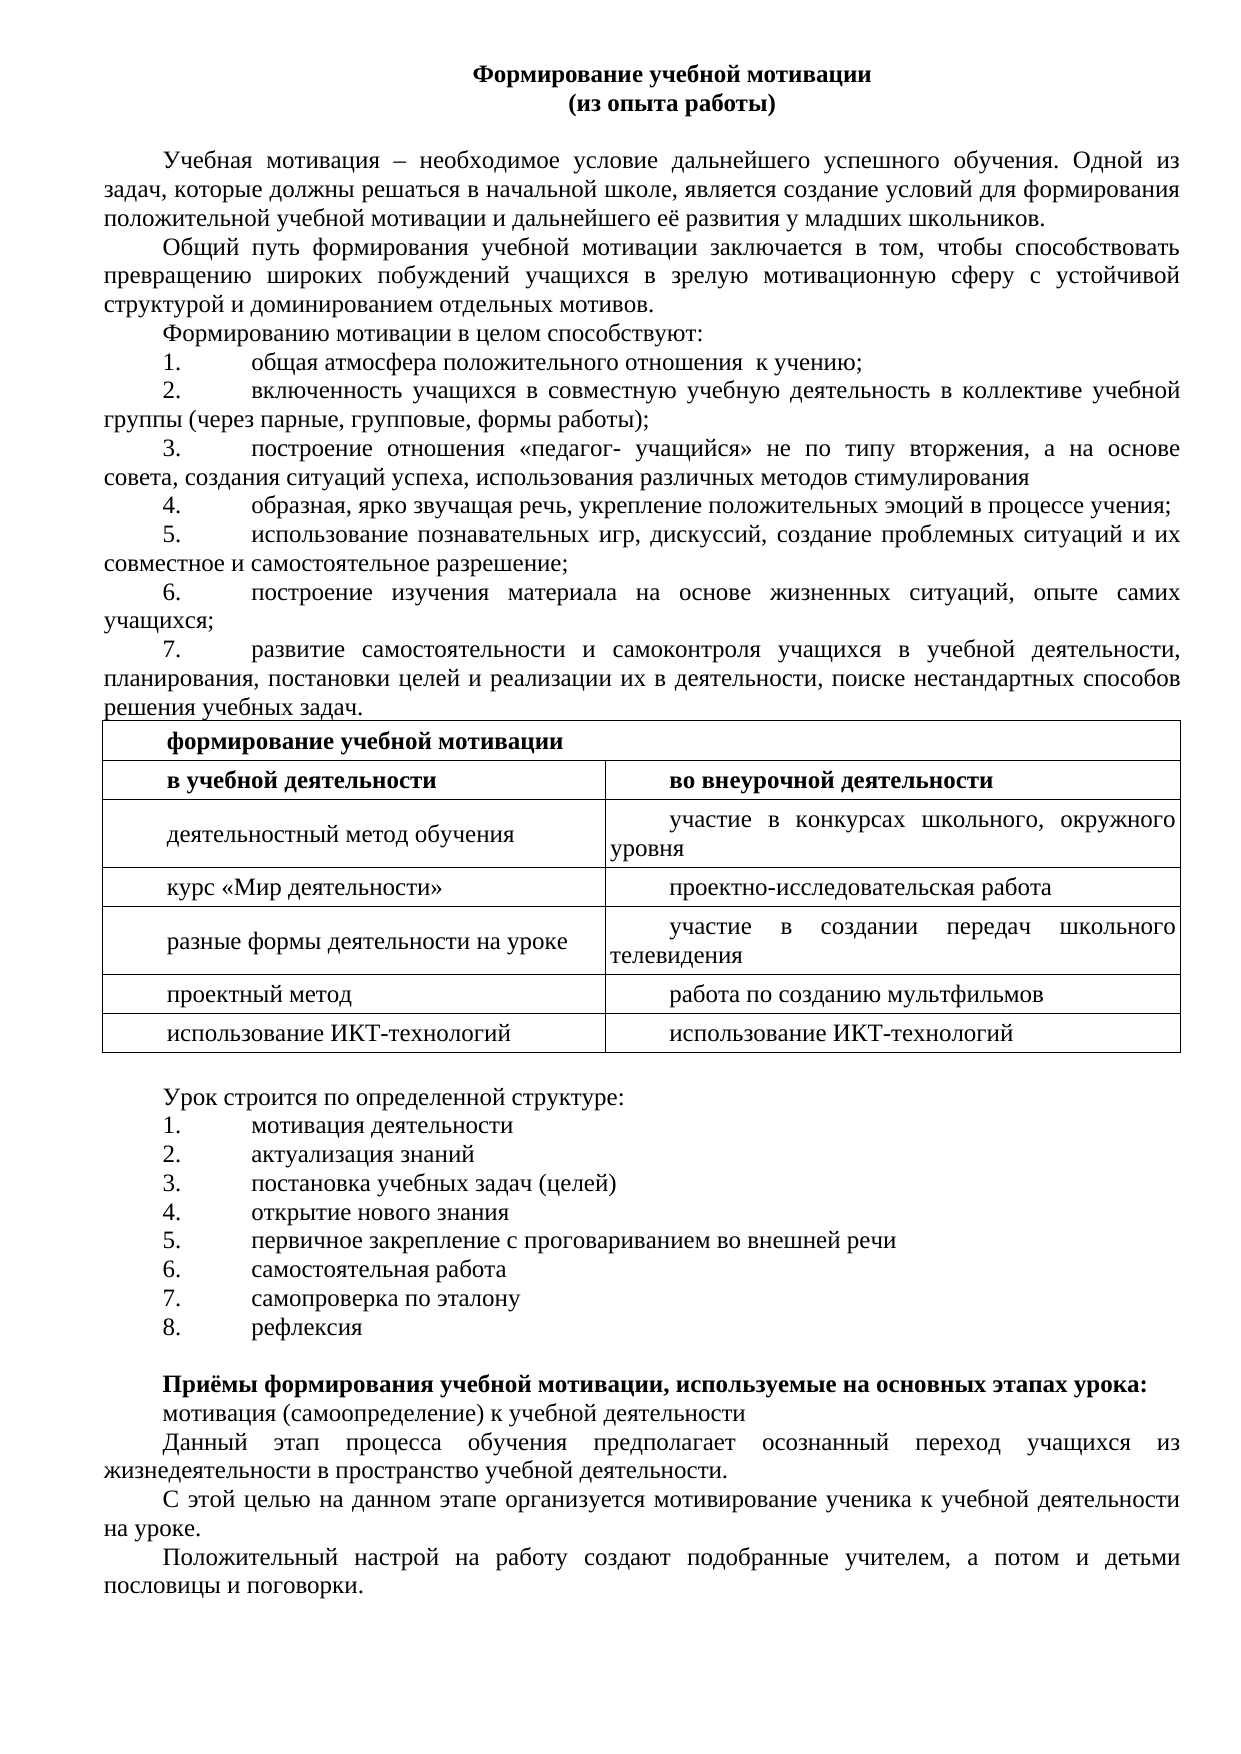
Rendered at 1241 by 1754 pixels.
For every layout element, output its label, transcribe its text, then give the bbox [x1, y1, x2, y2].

list использование познавательных игр, дискуссий, создание проблемных ситуаций и их совместное и самостоятельное разрешение; [103, 519, 1181, 577]
text С этой целью на данном этапе организуется мотивирование ученика к учебной деятельности на уроке. [103, 1484, 1181, 1542]
list постановка учебных задач (целей) [103, 1168, 1181, 1197]
list общая атмосфера положительного отношения к учению; [103, 347, 1181, 375]
table_cell использование ИКТ-технологий [103, 1014, 605, 1052]
text Формирование учебной мотивации [103, 59, 1181, 88]
table_cell работа по созданию мультфильмов [606, 975, 1180, 1013]
table_cell использование ИКТ-технологий [606, 1014, 1180, 1052]
list построение отношения «педагог- учащийся» не по типу вторжения, а на основе совета, создания ситуаций успеха, использования различных методов стимулирования [103, 433, 1181, 490]
text Данный этап процесса обучения предполагает осознанный переход учащихся из жизнедеятельности в пространство учебной деятельности. [103, 1427, 1181, 1484]
table_cell разные формы деятельности на уроке [103, 907, 605, 974]
table_header формирование учебной мотивации [103, 721, 1180, 759]
table_cell проектный метод [103, 975, 605, 1013]
table_cell во внеурочной деятельности [606, 761, 1180, 799]
text (из опыта работы) [103, 88, 1181, 117]
list открытие нового знания [103, 1197, 1181, 1226]
list построение изучения материала на основе жизненных ситуаций, опыте самих учащихся; [103, 577, 1181, 634]
list развитие самостоятельности и самоконтроля учащихся в учебной деятельности, планирования, постановки целей и реализации их в деятельности, поиске нестандартных способов решения учебных задач. [103, 634, 1181, 720]
text Учебная мотивация – необходимое условие дальнейшего успешного обучения. Одной из задач, которые должны решаться в начальной школе, является создание условий для формирования положительной учебной мотивации и дальнейшего её развития у младших школьников. [103, 145, 1181, 232]
table_cell в учебной деятельности [103, 761, 605, 799]
text Формированию мотивации в целом способствуют: [103, 318, 1181, 347]
text Урок строится по определенной структуре: [103, 1082, 1181, 1111]
text Положительный настрой на работу создают подобранные учителем, а потом и детьми пословицы и поговорки. [103, 1542, 1181, 1599]
text мотивация (самоопределение) к учебной деятельности [103, 1398, 1181, 1427]
table_cell участие в конкурсах школьного, окружного уровня [606, 800, 1180, 867]
list самопроверка по эталону [103, 1283, 1181, 1312]
list первичное закрепление с проговариванием во внешней речи [103, 1226, 1181, 1254]
list включенность учащихся в совместную учебную деятельность в коллективе учебной группы (через парные, групповые, формы работы); [103, 375, 1181, 433]
table_cell проектно-исследовательская работа [606, 868, 1180, 906]
list самостоятельная работа [103, 1254, 1181, 1283]
text Приёмы формирования учебной мотивации, используемые на основных этапах урока: [103, 1369, 1181, 1398]
table_cell участие в создании передач школьного телевидения [606, 907, 1180, 974]
list образная, ярко звучащая речь, укрепление положительных эмоций в процессе учения; [103, 490, 1181, 519]
table_cell деятельностный метод обучения [103, 800, 605, 867]
table_cell курс «Мир деятельности» [103, 868, 605, 906]
list мотивация деятельности [103, 1111, 1181, 1139]
list рефлексия [103, 1312, 1181, 1341]
text Общий путь формирования учебной мотивации заключается в том, чтобы способствовать превращению широких побуждений учащихся в зрелую мотивационную сферу с устойчивой структурой и доминированием отдельных мотивов. [103, 232, 1181, 318]
list актуализация знаний [103, 1139, 1181, 1168]
